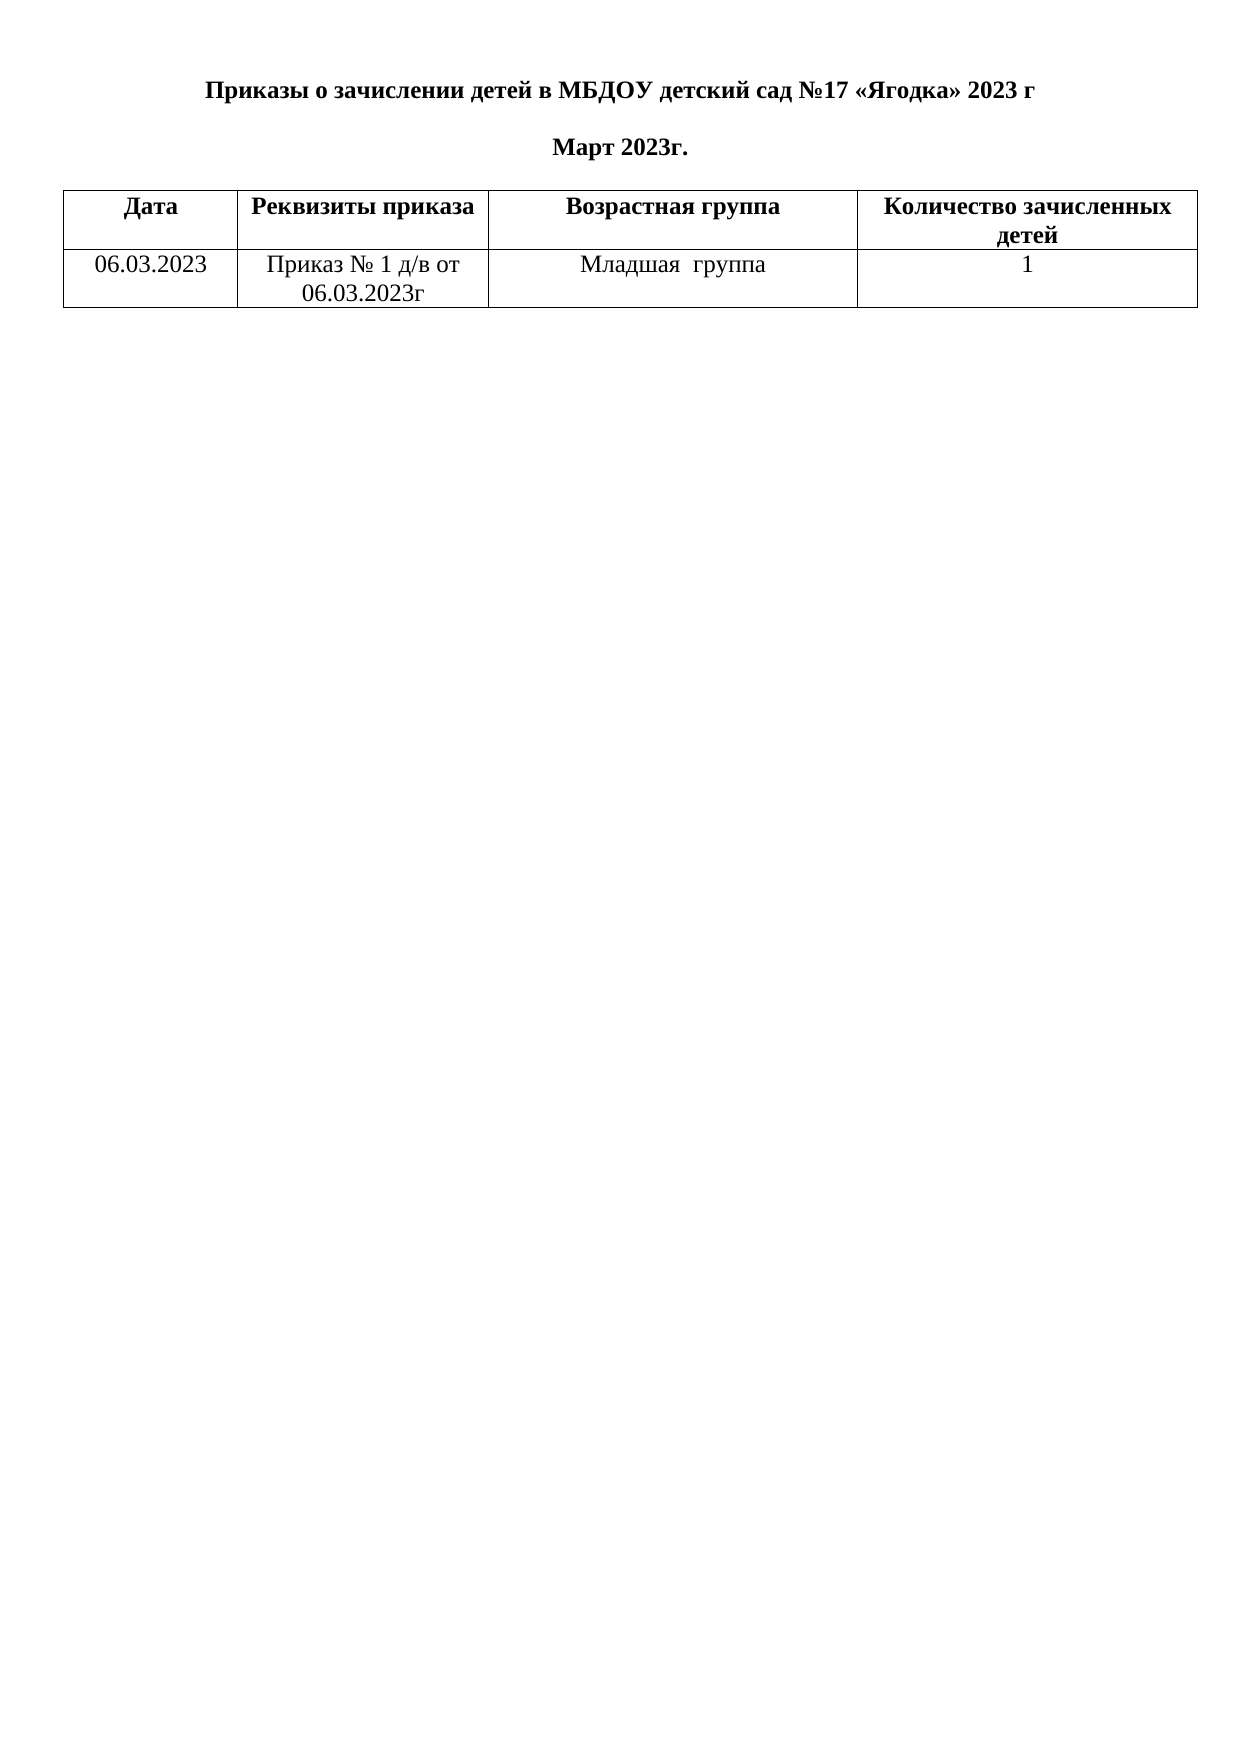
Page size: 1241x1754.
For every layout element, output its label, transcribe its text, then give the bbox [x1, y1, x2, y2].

table_cell 06.03.2023 [64, 250, 237, 307]
text Март 2023г. [75, 132, 1165, 161]
table_cell Приказ № 1 д/в от 06.03.2023г [238, 250, 488, 307]
table_header Дата [64, 191, 237, 248]
table_header Количество зачисленных детей [858, 191, 1197, 248]
table_header Возрастная группа [489, 191, 857, 248]
text Приказы о зачислении детей в МБДОУ детский сад №17 «Ягодка» 2023 г [75, 75, 1165, 104]
table_header Реквизиты приказа [238, 191, 488, 248]
table_cell 1 [858, 250, 1197, 307]
table_cell Младшая группа [489, 250, 857, 307]
